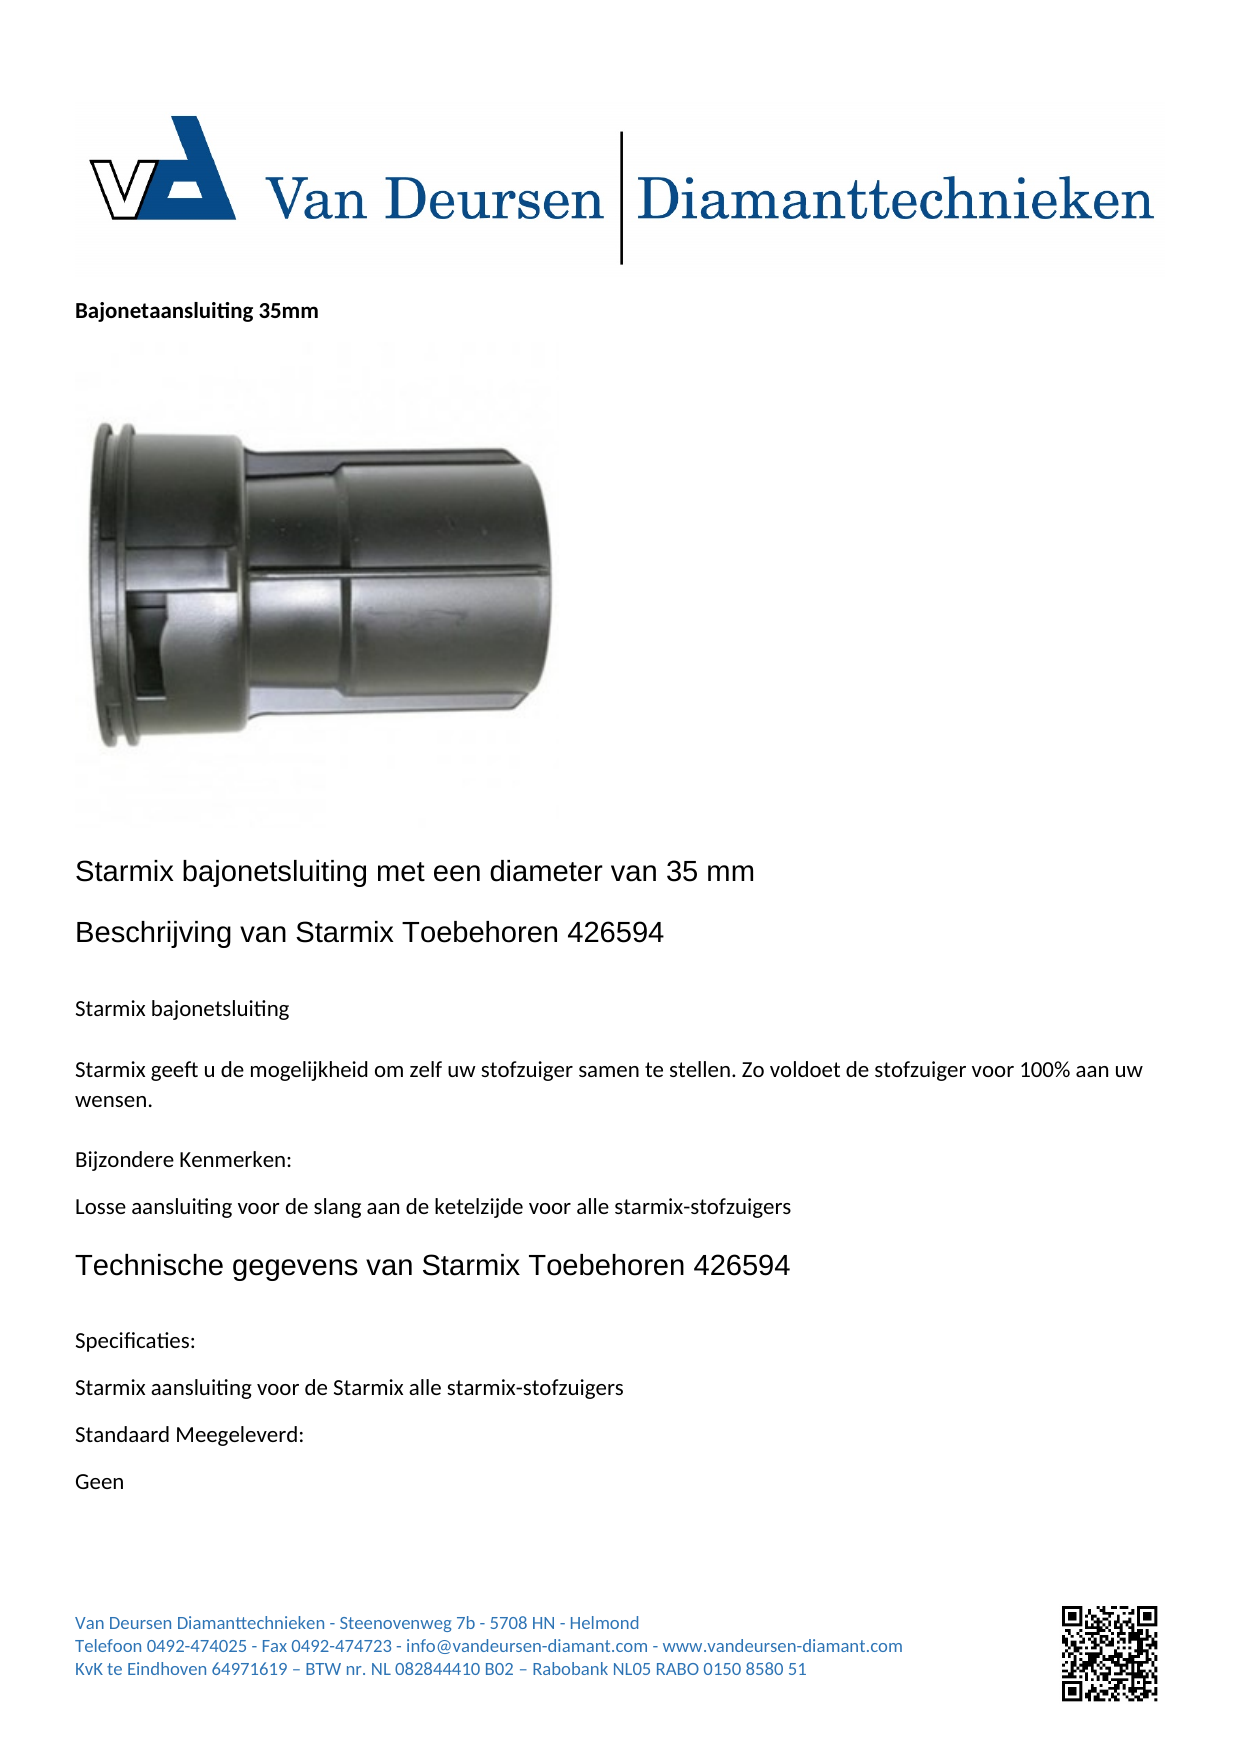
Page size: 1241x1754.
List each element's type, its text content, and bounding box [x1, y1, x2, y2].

picture [75, 101, 1166, 277]
text Starmix bajonetsluiting met een diameter van 35 mm [75, 854, 1165, 888]
text Starmix bajonetsluiting Starmix geeft u de mogelijkheid om zelf uw stofzuiger samen te stellen. Zo voldoet de stofzuiger voor 100% aan uw wensen. Bijzondere Kenmerken: [75, 964, 1165, 1173]
picture [1059, 1603, 1160, 1704]
text Specificaties: [75, 1296, 1165, 1354]
text Beschrijving van Starmix Toebehoren 426594 [75, 916, 1165, 949]
text Standaard Meegeleverd: [75, 1420, 1165, 1448]
text Technische gegevens van Starmix Toebehoren 426594 [75, 1247, 1165, 1281]
text Bajonetaansluiting 35mm [75, 296, 1165, 324]
